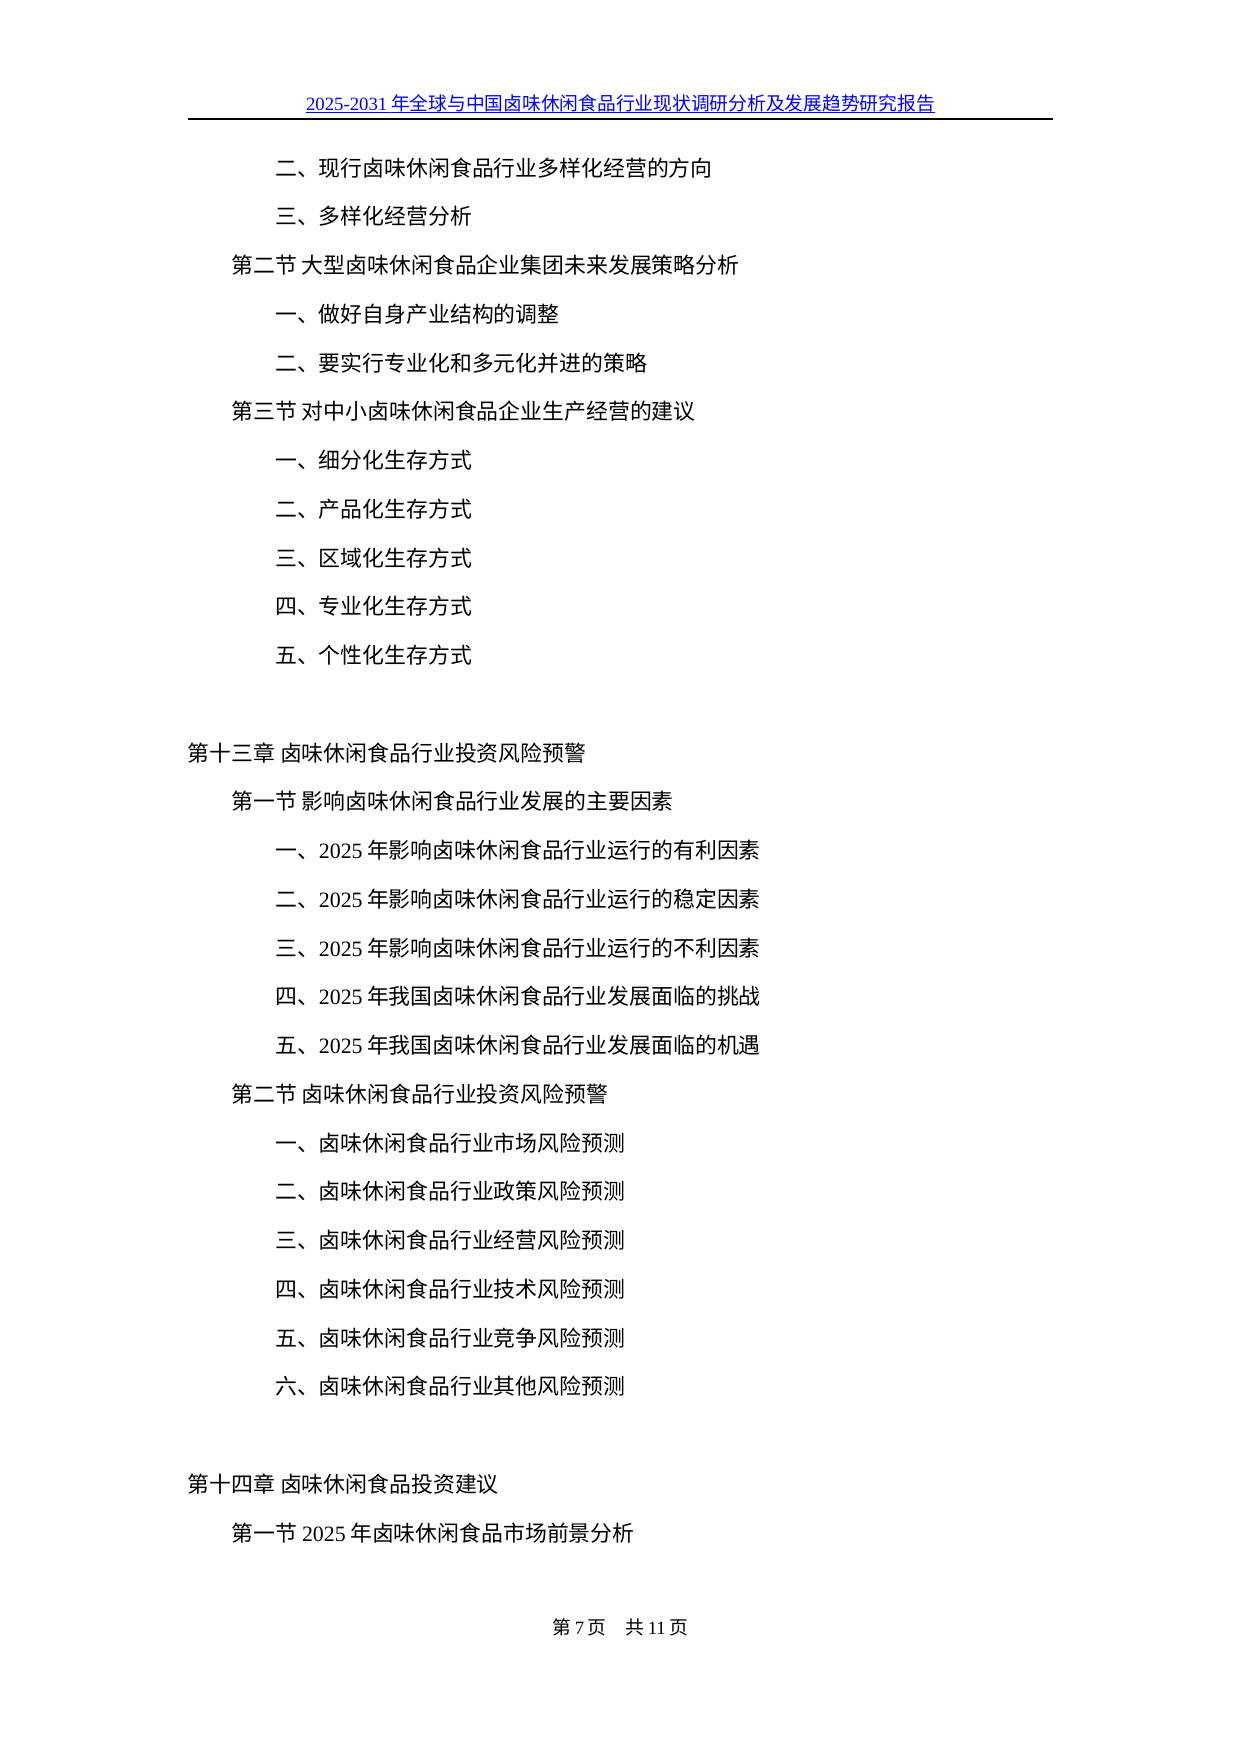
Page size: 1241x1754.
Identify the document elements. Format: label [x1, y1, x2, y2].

text [187, 150, 1053, 1548]
